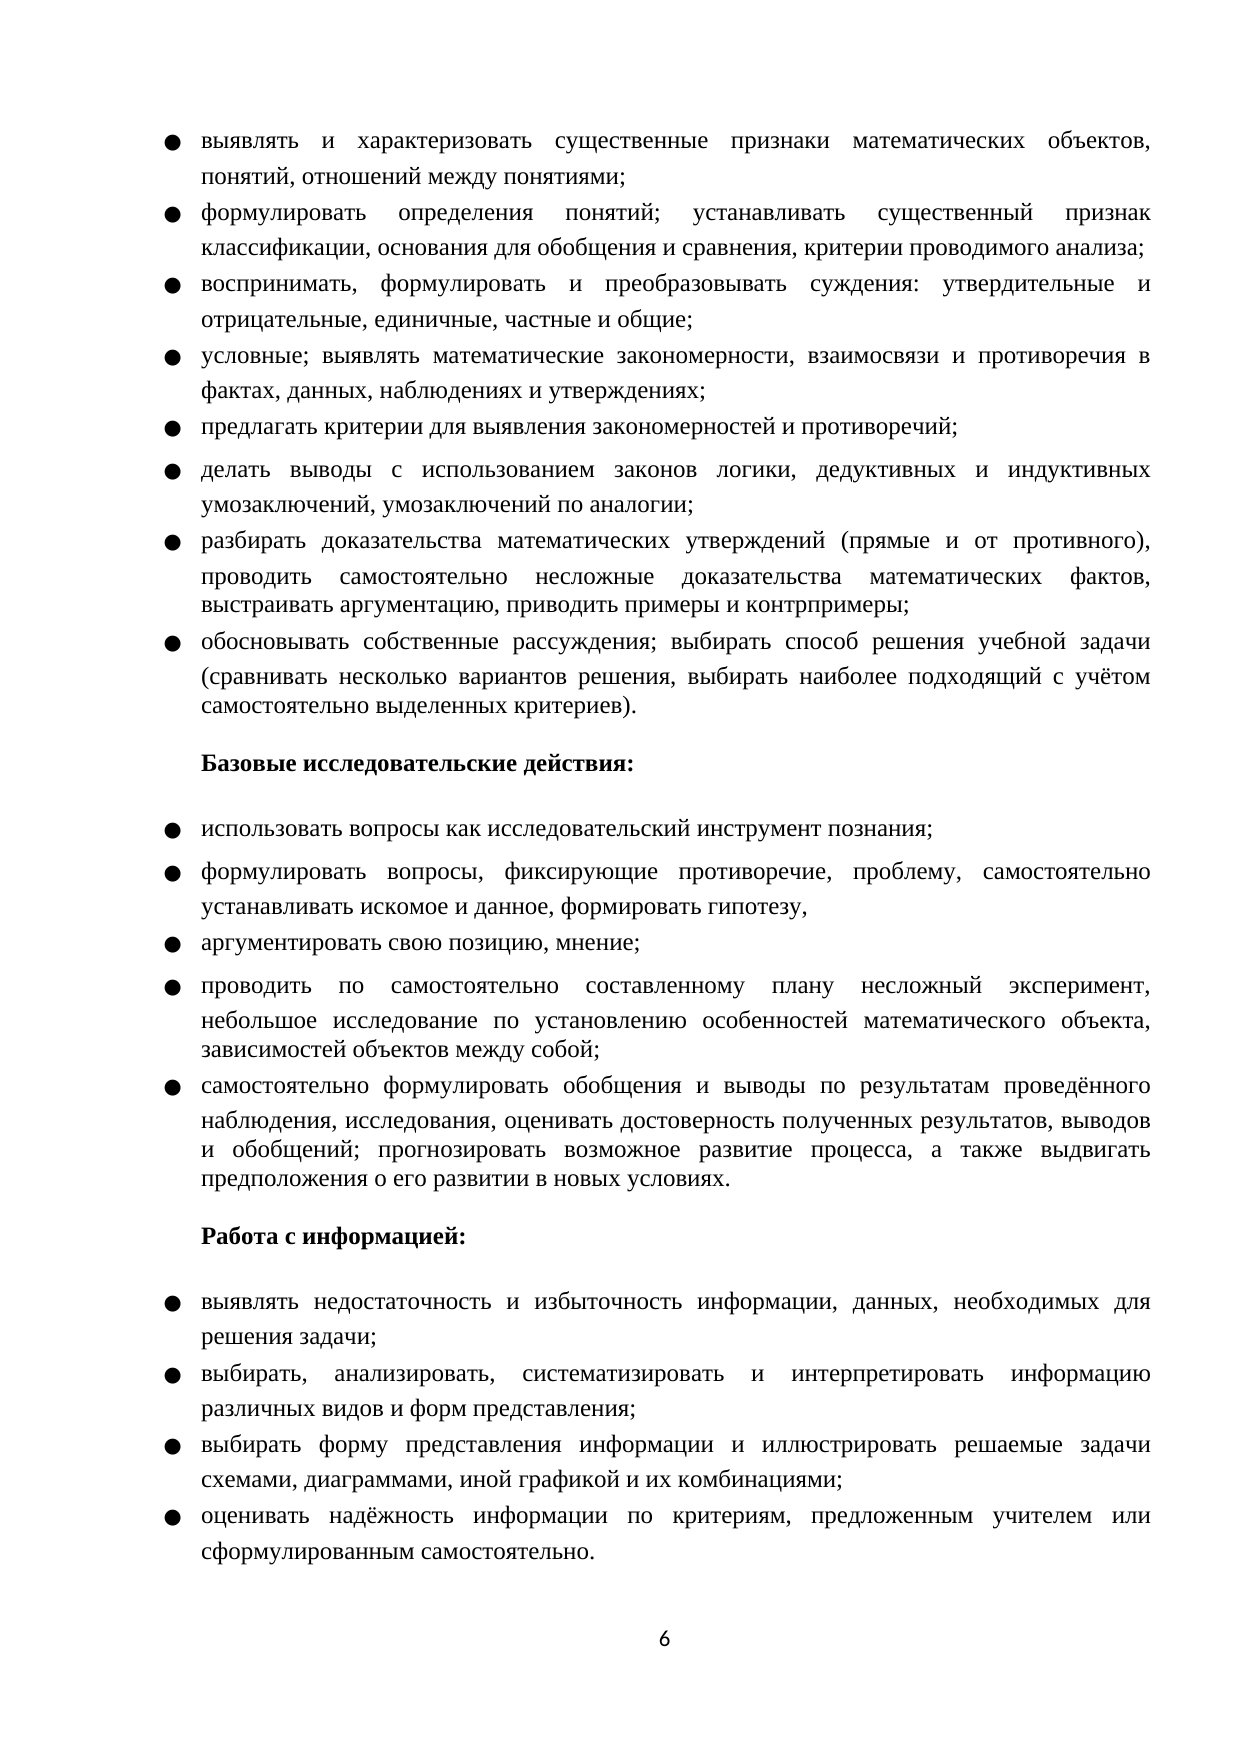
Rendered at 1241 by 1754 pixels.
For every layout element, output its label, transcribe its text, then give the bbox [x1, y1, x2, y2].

text Работа с информацией: [177, 1221, 1152, 1249]
list выявлять недостаточность и избыточность информации, данных, необходимых для решения задачи; [163, 1279, 1152, 1350]
list выявлять и характеризовать существенные признаки математических объектов, понятий, отношений между понятиями; [163, 118, 1152, 189]
list выбирать, анализировать, систематизировать и интерпретировать информацию различных видов и форм представления; [163, 1350, 1152, 1422]
list оценивать надёжность информации по критериям, предложенным учителем или сформулированным самостоятельно. [163, 1493, 1152, 1564]
list аргументировать свою позицию, мнение; [163, 920, 1152, 962]
list формулировать вопросы, фиксирующие противоречие, проблему, самостоятельно устанавливать искомое и данное, формировать гипотезу, [163, 848, 1152, 920]
list самостоятельно формулировать обобщения и выводы по результатам проведённого наблюдения, исследования, оценивать достоверность полученных результатов, выводов и обобщений; прогнозировать возможное развитие процесса, а также выдвигать предположения о его развитии в новых условиях. [163, 1063, 1152, 1192]
list формулировать определения понятий; устанавливать существенный признак классификации, основания для обобщения и сравнения, критерии проводимого анализа; [163, 189, 1152, 261]
list воспринимать, формулировать и преобразовывать суждения: утвердительные и отрицательные, единичные, частные и общие; [163, 261, 1152, 332]
list выбирать форму представления информации и иллюстрировать решаемые задачи схемами, диаграммами, иной графикой и их комбинациями; [163, 1422, 1152, 1493]
list делать выводы с использованием законов логики, дедуктивных и индуктивных умозаключений, умозаключений по аналогии; [163, 447, 1152, 518]
list предлагать критерии для выявления закономерностей и противоречий; [163, 404, 1152, 447]
text Базовые исследовательские действия: [177, 748, 1152, 776]
list проводить по самостоятельно составленному плану несложный эксперимент, небольшое исследование по установлению особенностей математического объекта, зависимостей объектов между собой; [163, 962, 1152, 1063]
list условные; выявлять математические закономерности, взаимосвязи и противоречия в фактах, данных, наблюдениях и утверждениях; [163, 332, 1152, 404]
list обосновывать собственные рассуждения; выбирать способ решения учебной задачи (сравнивать несколько вариантов решения, выбирать наиболее подходящий с учётом самостоятельно выделенных критериев). [163, 618, 1152, 718]
list использовать вопросы как исследовательский инструмент познания; [163, 806, 1152, 848]
list разбирать доказательства математических утверждений (прямые и от противного), проводить самостоятельно несложные доказательства математических фактов, выстраивать аргументацию, приводить примеры и контрпримеры; [163, 518, 1152, 618]
